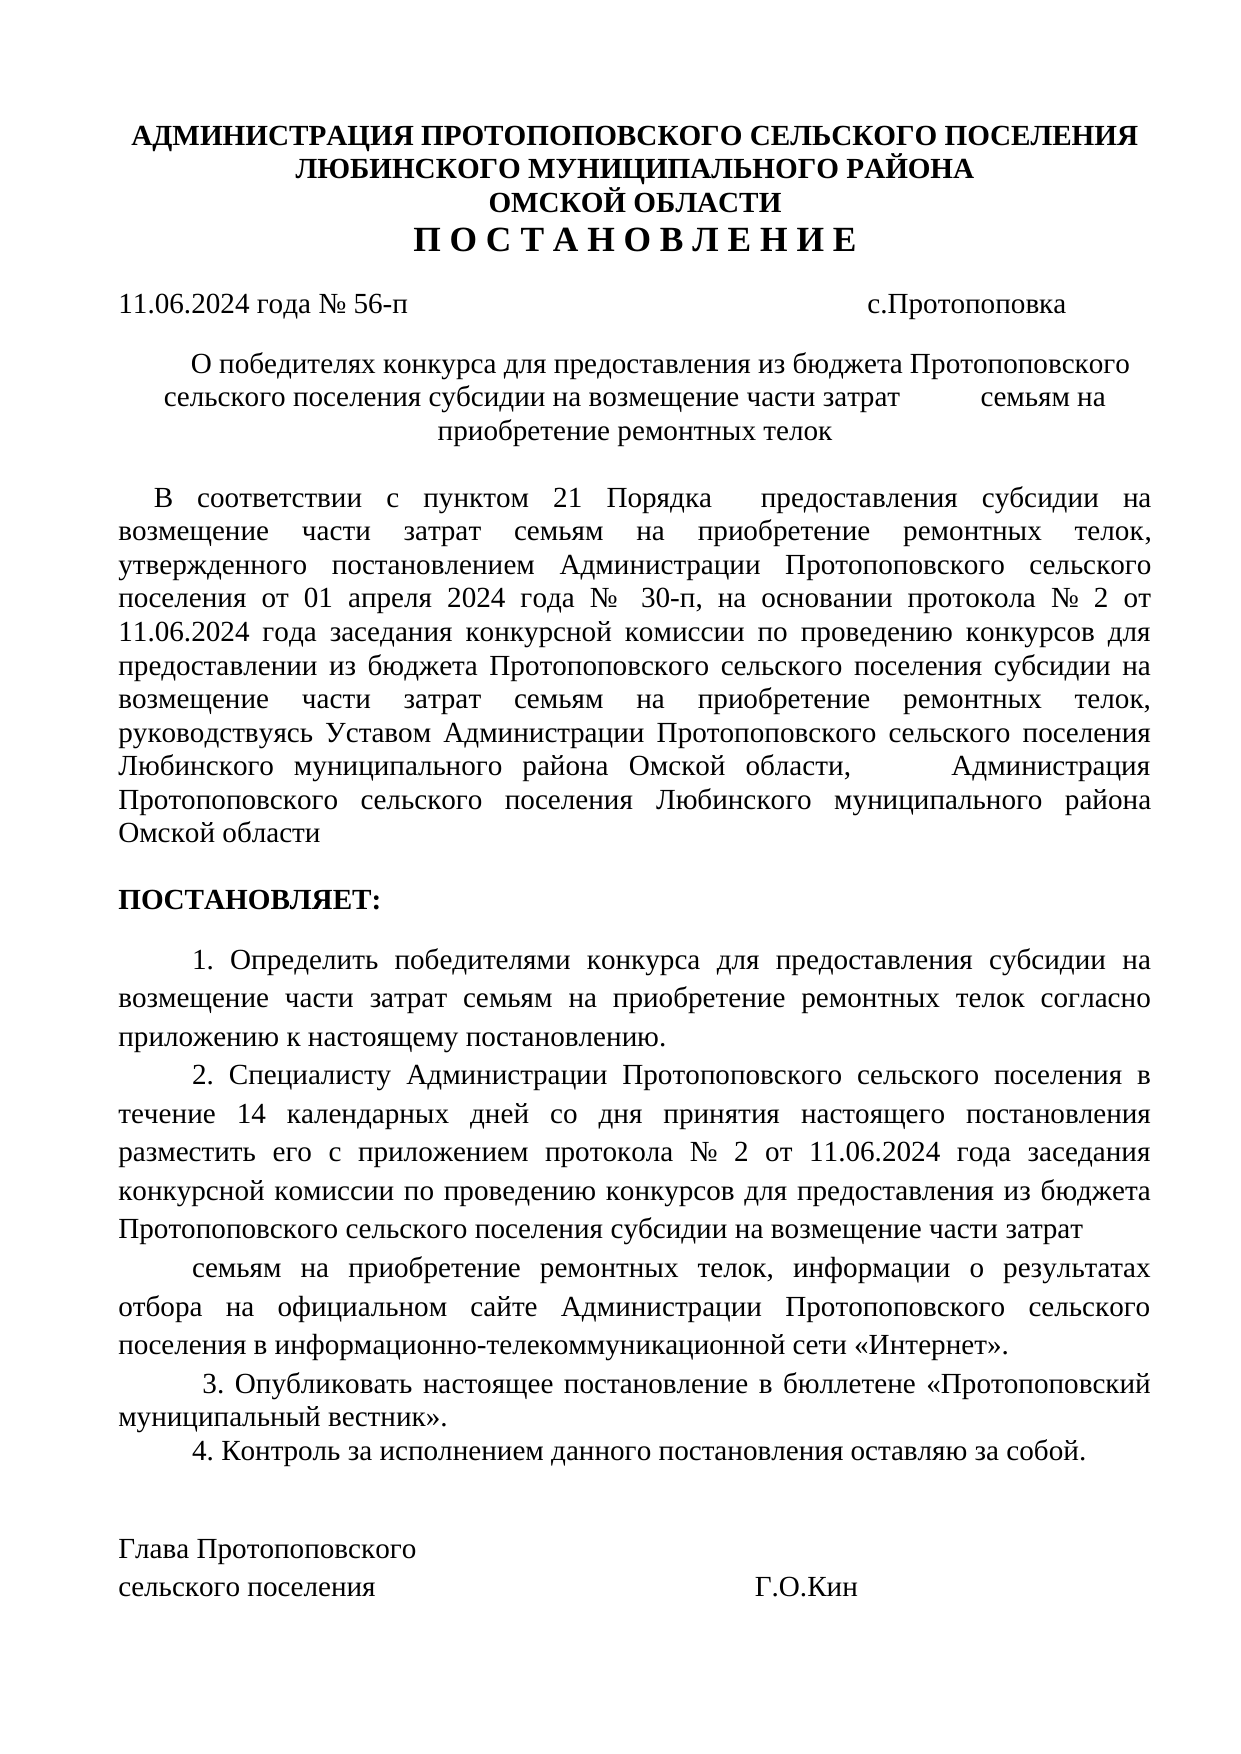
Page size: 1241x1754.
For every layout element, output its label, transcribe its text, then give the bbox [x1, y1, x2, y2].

text 1. Определить победителями конкурса для предоставления субсидии на возмещение части затрат семьям на приобретение ремонтных телок согласно приложению к настоящему постановлению. [118, 942, 1152, 1052]
text 2. Специалисту Администрации Протопоповского сельского поселения в течение 14 календарных дней со дня принятия настоящего постановления разместить его с приложением протокола № 2 от 11.06.2024 года заседания конкурсной комиссии по проведению конкурсов для предоставления из бюджета Протопоповского сельского поселения субсидии на возмещение части затрат семьям на приобретение ремонтных телок, информации о результатах отбора на официальном сайте Администрации Протопоповского сельского поселения в информационно-телекоммуникационной сети «Интернет». [118, 1057, 1152, 1361]
text ОМСКОЙ ОБЛАСТИ [118, 185, 1152, 219]
text 11.06.2024 года № 56-п с.Протопоповка [118, 286, 1152, 320]
text АДМИНИСТРАЦИЯ ПРОТОПОПОВСКОГО СЕЛЬСКОГО ПОСЕЛЕНИЯ [118, 118, 1152, 152]
text О победителях конкурса для предоставления из бюджета Протопоповского сельского поселения субсидии на возмещение части затрат семьям на приобретение ремонтных телок [118, 346, 1152, 446]
text Глава Протопоповского [118, 1531, 1152, 1564]
text ЛЮБИНСКОГО МУНИЦИПАЛЬНОГО РАЙОНА [118, 152, 1152, 185]
text сельского поселения Г.О.Кин [118, 1569, 1152, 1603]
text 3. Опубликовать настоящее постановление в бюллетене «Протопоповский муниципальный вестник». [118, 1366, 1152, 1433]
text П О С Т А Н О В Л Е Н И Е [118, 219, 1152, 259]
text 4. Контроль за исполнением данного постановления оставляю за собой. [118, 1433, 1152, 1466]
title В соответствии с пунктом 21 Порядка предоставления субсидии на возмещение части затрат семьям на приобретение ремонтных телок, утвержденного постановлением Администрации Протопоповского сельского поселения от 01 апреля 2024 года № 30-п, на основании протокола № 2 от 11.06.2024 года заседания конкурсной комиссии по проведению конкурсов для предоставлении из бюджета Протопоповского сельского поселения субсидии на возмещение части затрат семьям на приобретение ремонтных телок, руководствуясь Уставом Администрации Протопоповского сельского поселения Любинского муниципального района Омской области, Администрация Протопоповского сельского поселения Любинского муниципального района Омской области [118, 480, 1152, 849]
text ПОСТАНОВЛЯЕТ: [118, 882, 1152, 916]
